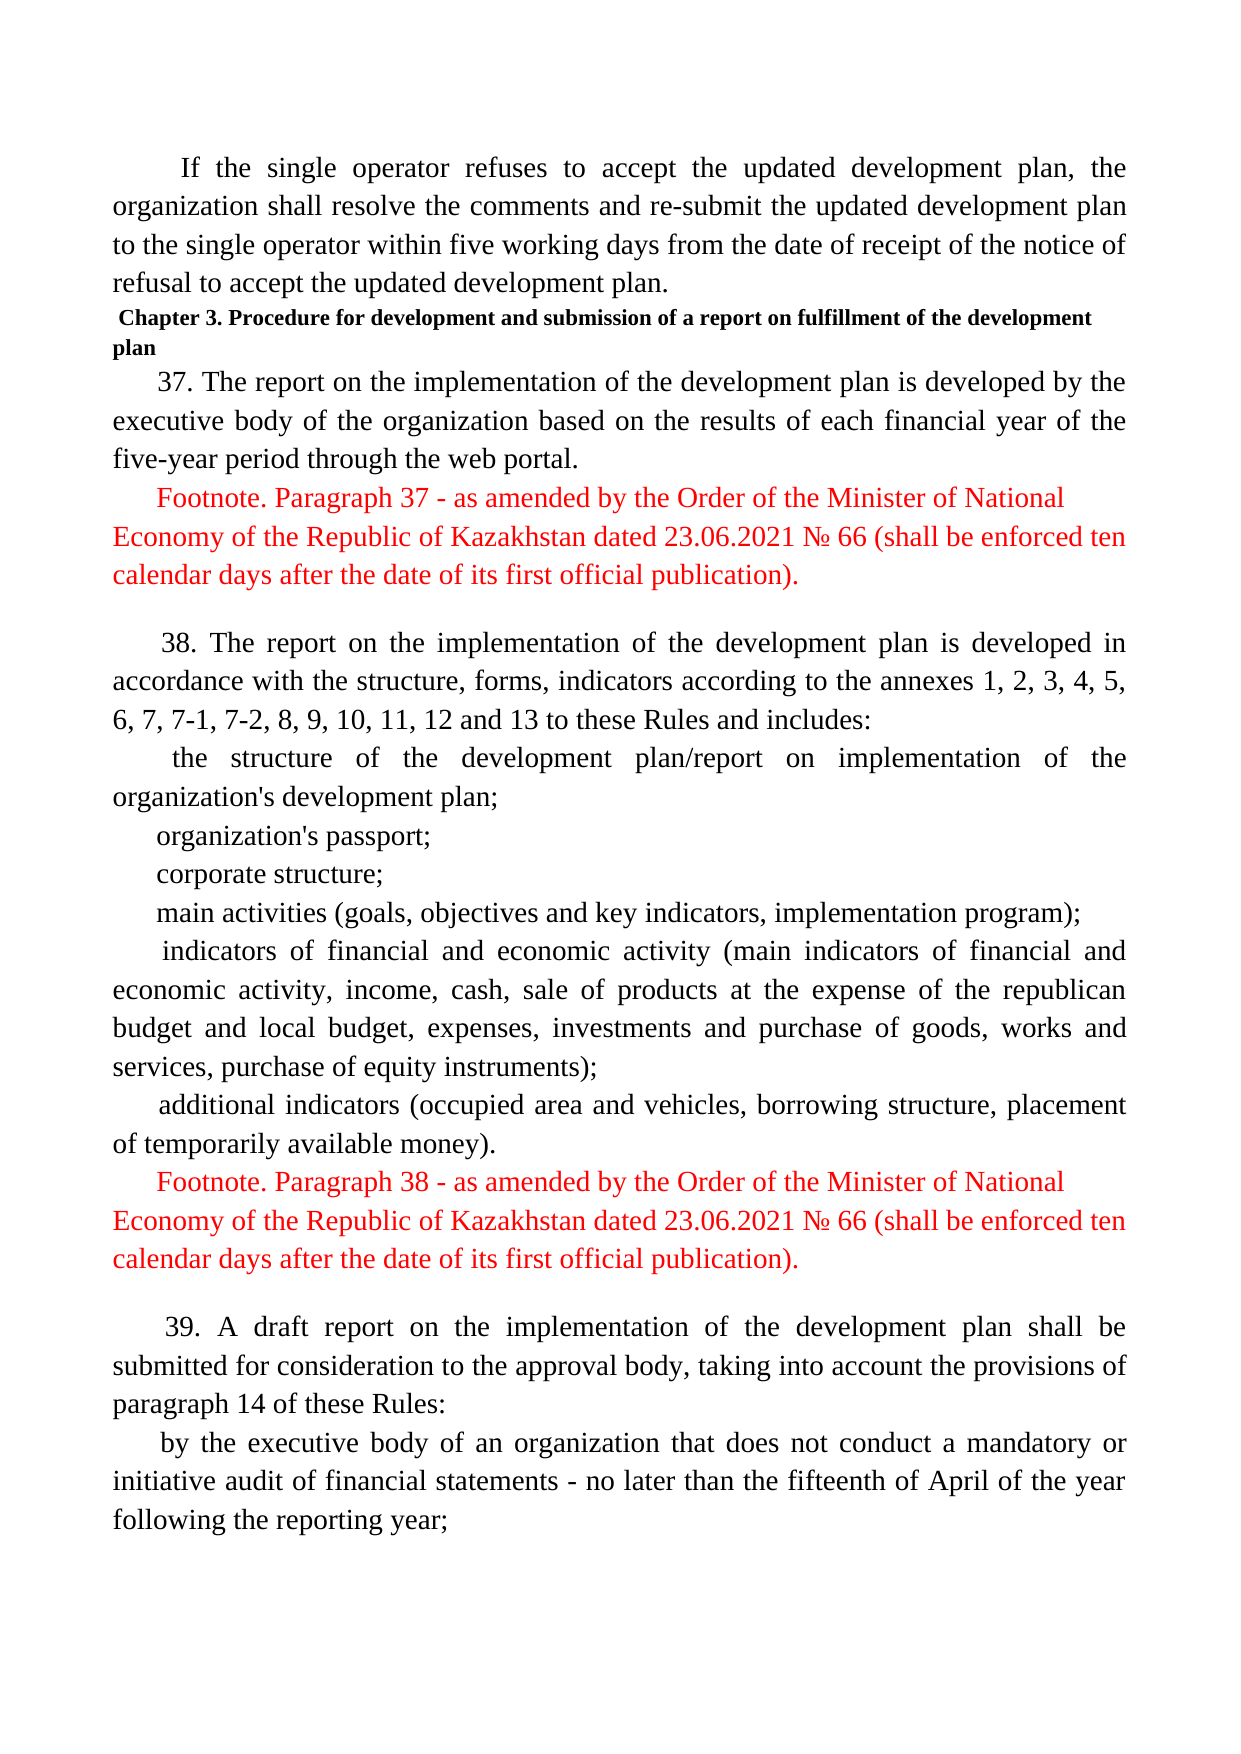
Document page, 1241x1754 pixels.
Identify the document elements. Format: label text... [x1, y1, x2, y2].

text 37. The report on the implementation of the development plan is developed by the executive body of the organization based on the results of each financial year of the five-year period through the web portal. [112, 364, 1128, 475]
text indicators of financial and economic activity (main indicators of financial and economic activity, income, cash, sale of products at the expense of the republican budget and local budget, expenses, investments and purchase of goods, works and services, purchase of equity instruments); [112, 933, 1128, 1082]
text organization's passport; [112, 818, 1128, 851]
text If the single operator refuses to accept the updated development plan, the organization shall resolve the comments and re-submit the updated development plan to the single operator within five working days from the date of receipt of the notice of refusal to accept the updated development plan. [112, 150, 1128, 299]
text additional indicators (occupied area and vehicles, borrowing structure, placement of temporarily available money). [112, 1087, 1128, 1159]
text by the executive body of an organization that does not conduct a mandatory or initiative audit of financial statements - no later than the fifteenth of April of the year following the reporting year; [112, 1425, 1128, 1535]
text Footnote. Paragraph 37 - as amended by the Order of the Minister of National Economy of the Republic of Kazakhstan dated 23.06.2021 № 66 (shall be enforced ten calendar days after the date of its first official publication). [112, 480, 1128, 621]
text main activities (goals, objectives and key indicators, implementation program); [112, 895, 1128, 928]
text Footnote. Paragraph 38 - as amended by the Order of the Minister of National Economy of the Republic of Kazakhstan dated 23.06.2021 № 66 (shall be enforced ten calendar days after the date of its first official publication). [112, 1164, 1128, 1305]
text corporate structure; [112, 856, 1128, 890]
text 38. The report on the implementation of the development plan is developed in accordance with the structure, forms, indicators according to the annexes 1, 2, 3, 4, 5, 6, 7, 7-1, 7-2, 8, 9, 10, 11, 12 and 13 to these Rules and includes: [112, 625, 1128, 736]
text the structure of the development plan/report on implementation of the organization's development plan; [112, 741, 1128, 813]
text 39. A draft report on the implementation of the development plan shall be submitted for consideration to the approval body, taking into account the provisions of paragraph 14 of these Rules: [112, 1309, 1128, 1420]
text Chapter 3. Procedure for development and submission of a report on fulfillment of the development plan [112, 304, 1128, 361]
